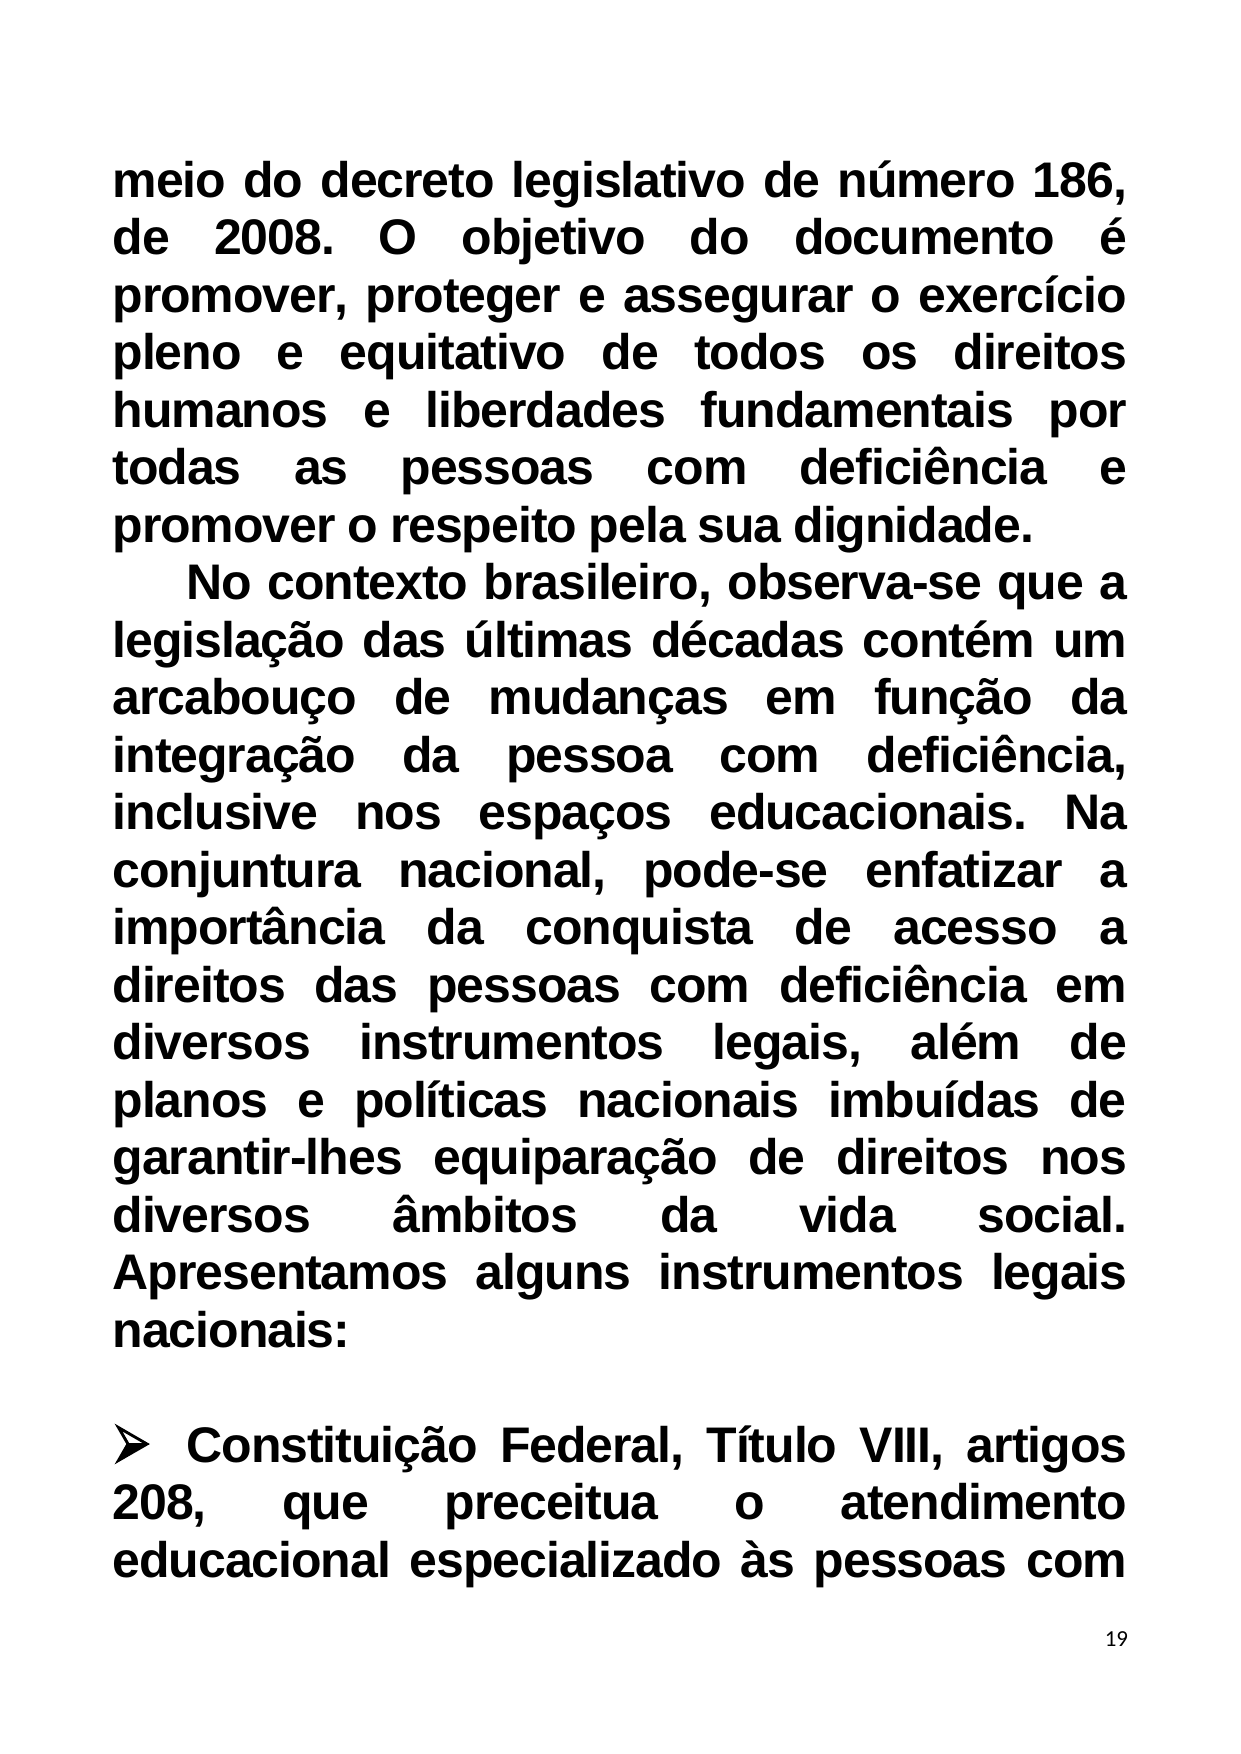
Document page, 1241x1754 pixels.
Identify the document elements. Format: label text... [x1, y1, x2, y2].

text meio do decreto legislativo de número 186, de 2008. O objetivo do documento é promover, proteger e assegurar o exercício pleno e equitativo de todos os direitos humanos e liberdades fundamentais por todas as pessoas com deficiência e promover o respeito pela sua dignidade. [112, 150, 1128, 552]
text No contexto brasileiro, observa-se que a legislação das últimas décadas contém um arcabouço de mudanças em função da integração da pessoa com deficiência, inclusive nos espaços educacionais. Na conjuntura nacional, pode-se enfatizar a importância da conquista de acesso a direitos das pessoas com deficiência em diversos instrumentos legais, além de planos e políticas nacionais imbuídas de garantir-lhes equiparação de direitos nos diversos âmbitos da vida social. Apresentamos alguns instrumentos legais nacionais: [112, 552, 1128, 1357]
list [112, 1415, 1128, 1588]
